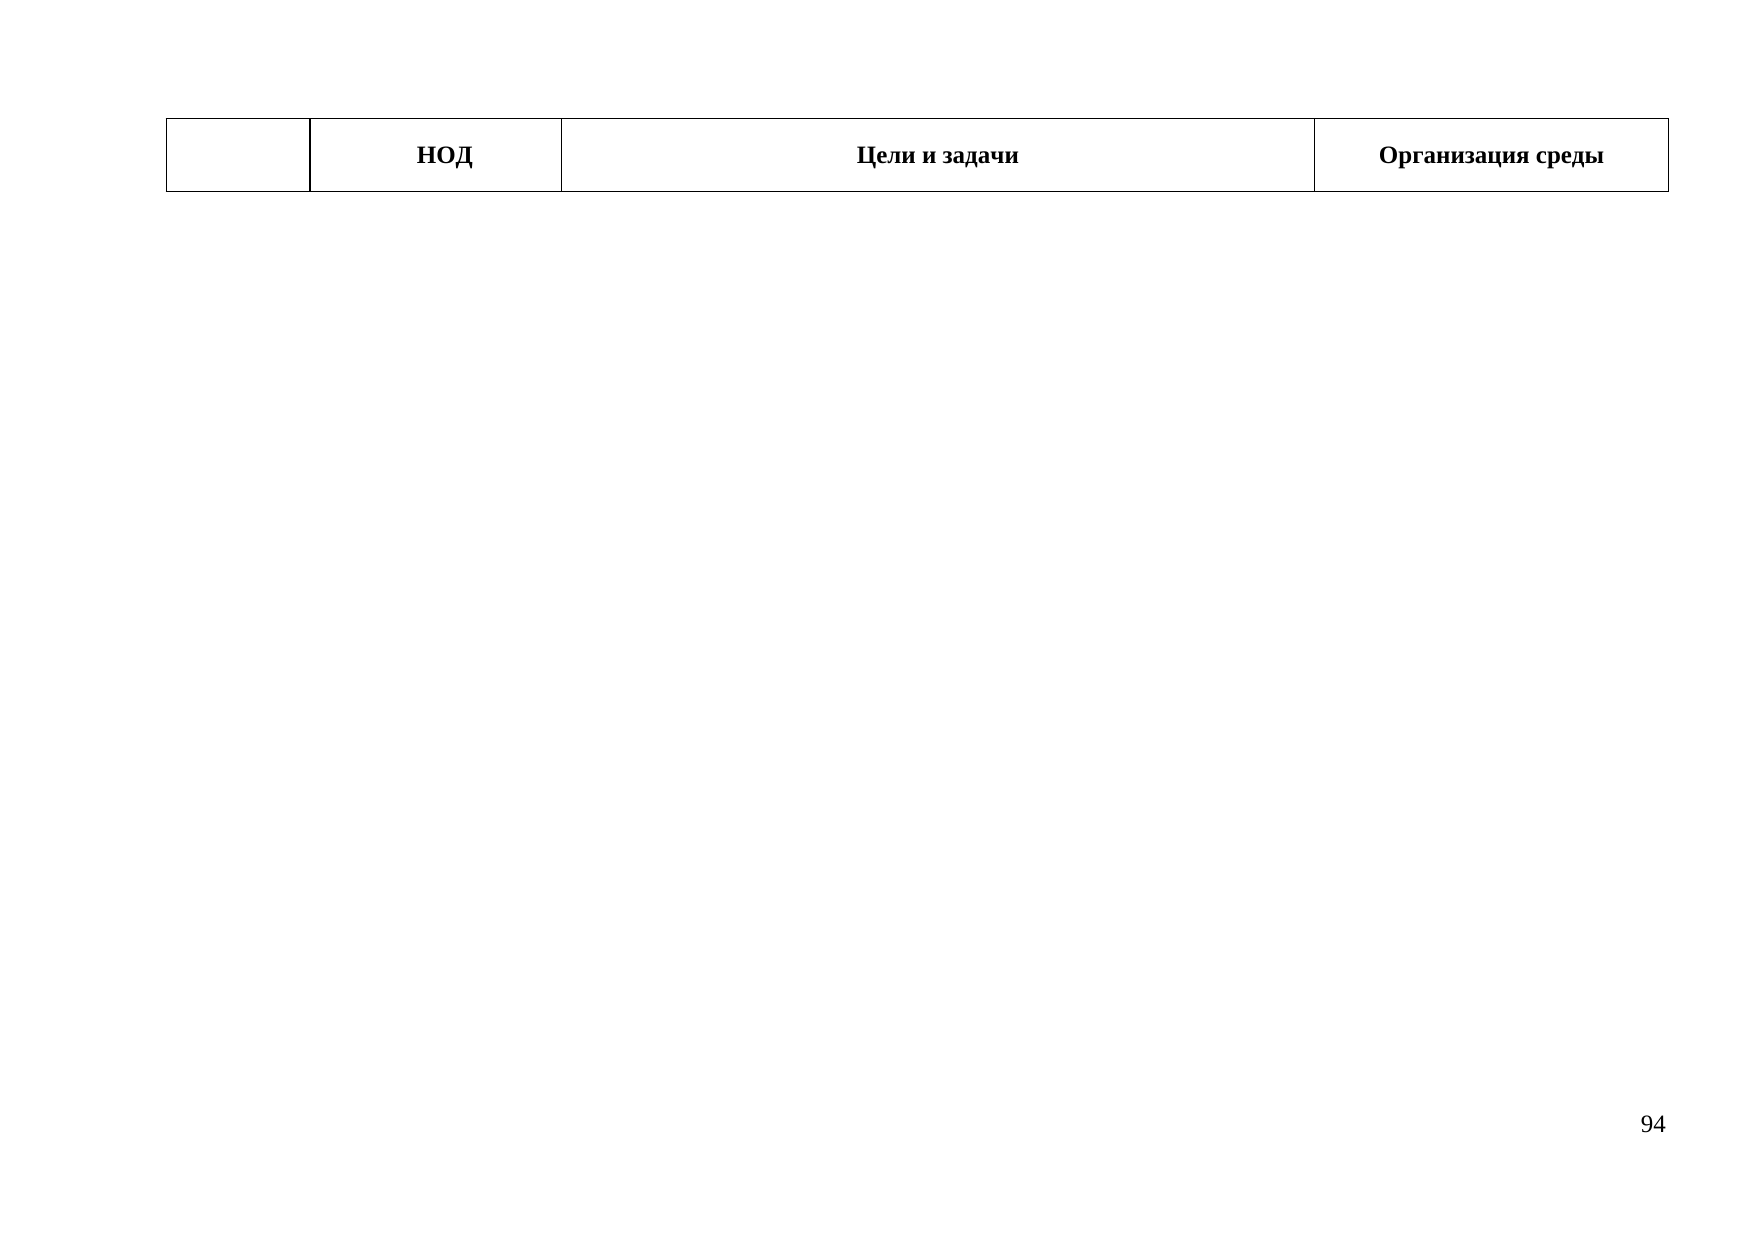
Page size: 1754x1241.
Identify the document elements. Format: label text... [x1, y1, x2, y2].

table_header [167, 119, 309, 191]
table_header Цели и задачи [562, 119, 1314, 191]
table_header НОД [311, 119, 561, 191]
table_header Организация среды [1315, 119, 1668, 191]
